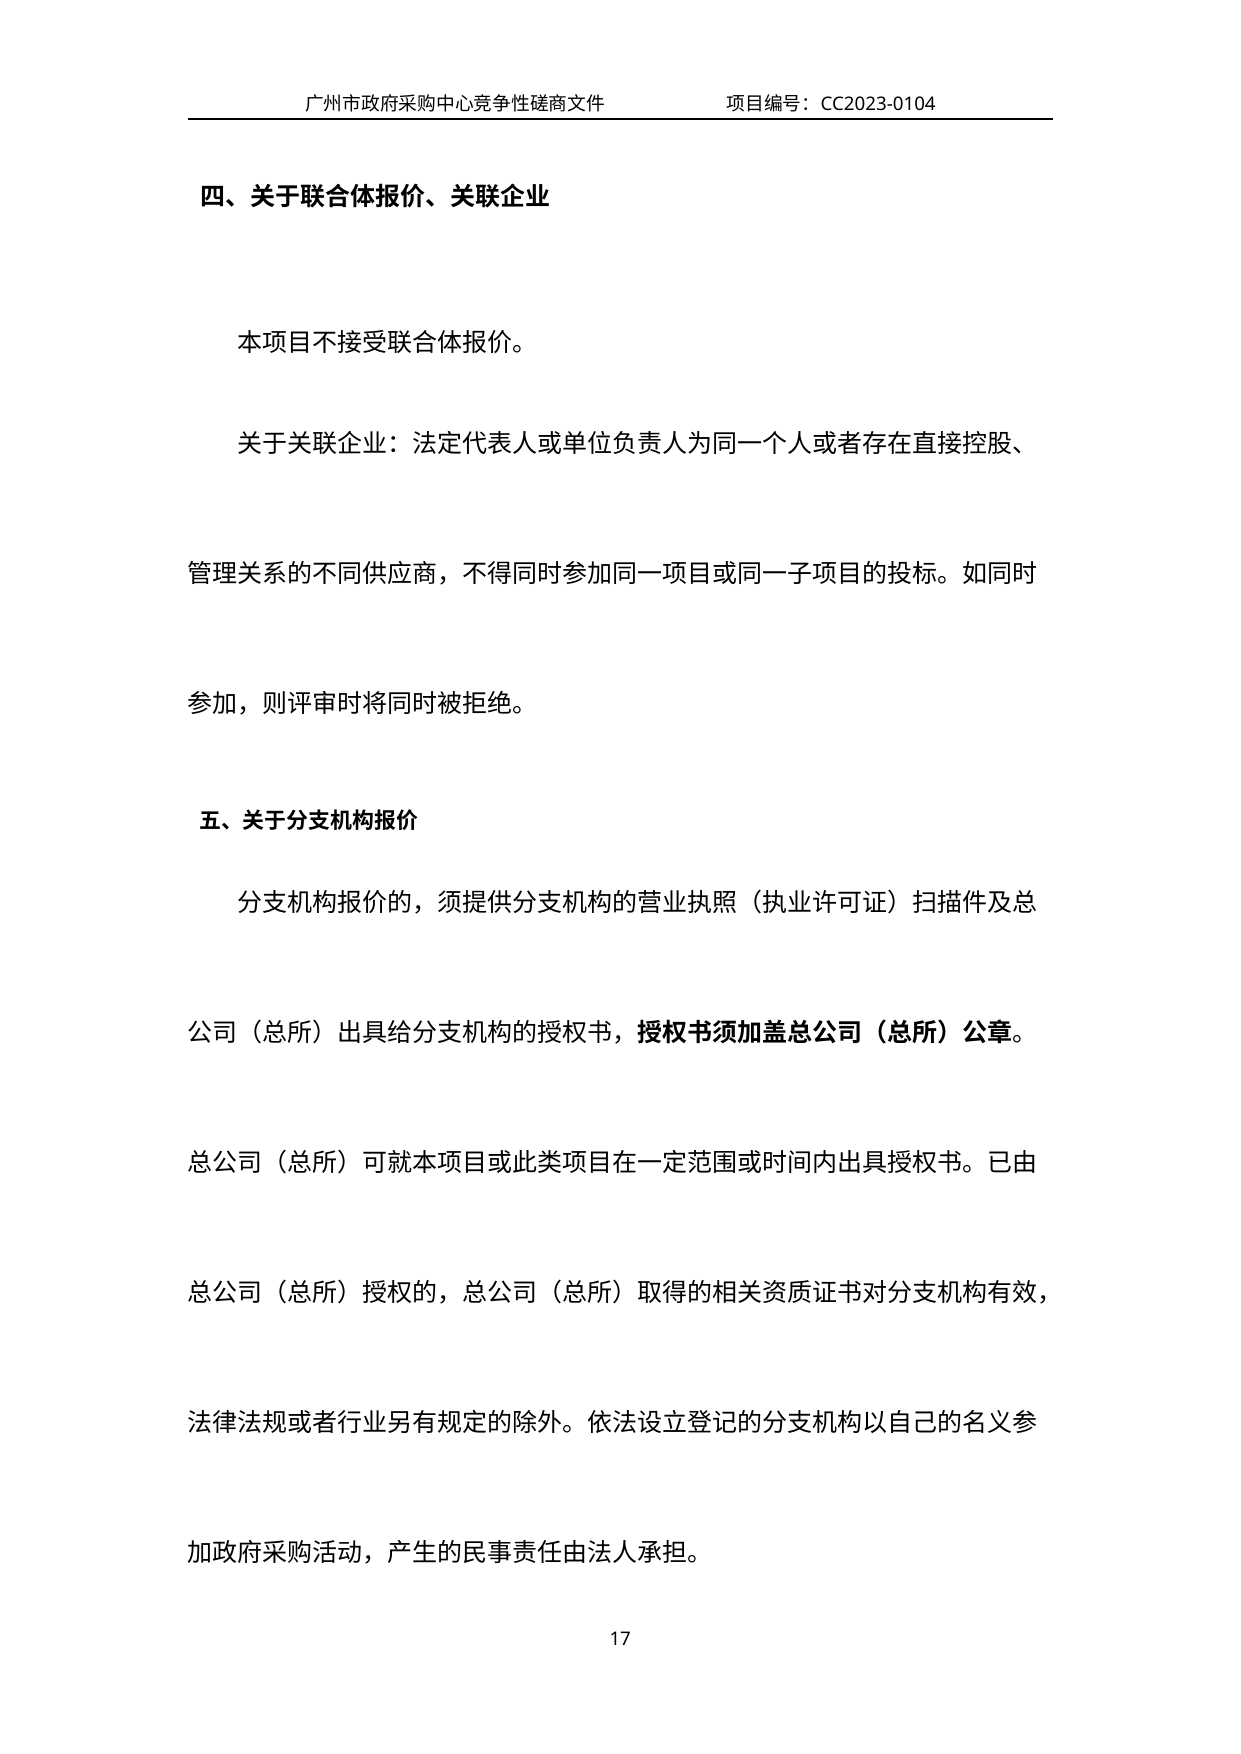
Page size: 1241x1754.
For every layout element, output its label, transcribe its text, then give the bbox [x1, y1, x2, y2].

text 分支机构报价的，须提供分支机构的营业执照（执业许可证）扫描件及总公司（总所）出具给分支机构的授权书，授权书须加盖总公司（总所）公章。总公司（总所）可就本项目或此类项目在一定范围或时间内出具授权书。已由总公司（总所）授权的，总公司（总所）取得的相关资质证书对分支机构有效，法律法规或者行业另有规定的除外。依法设立登记的分支机构以自己的名义参加政府采购活动，产生的民事责任由法人承担。 [187, 868, 1053, 1583]
text 五、关于分支机构报价 [187, 770, 1053, 868]
text 本项目不接受联合体报价。 [187, 308, 1053, 373]
text 关于关联企业：法定代表人或单位负责人为同一个人或者存在直接控股、管理关系的不同供应商，不得同时参加同一项目或同一子项目的投标。如同时参加，则评审时将同时被拒绝。 [187, 409, 1053, 734]
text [187, 162, 1053, 292]
